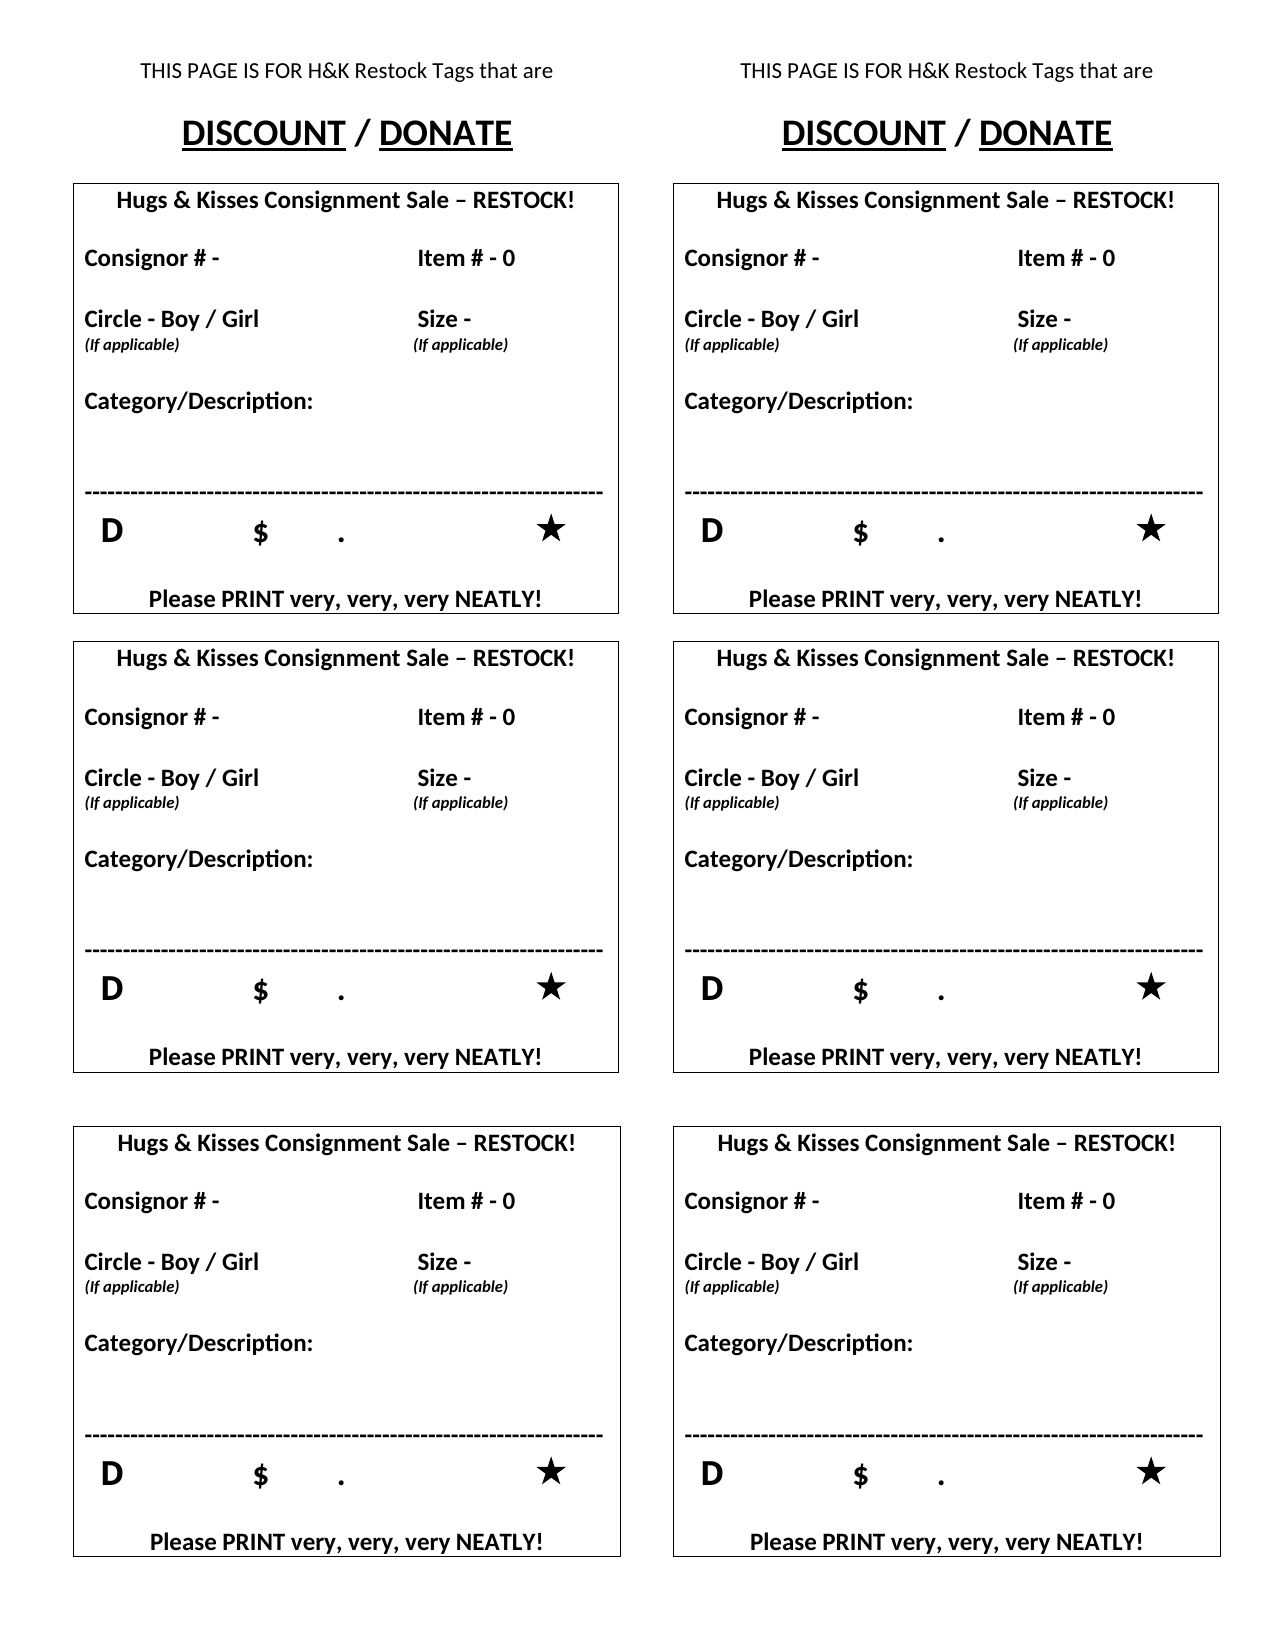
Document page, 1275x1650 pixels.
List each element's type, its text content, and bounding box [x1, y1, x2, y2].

table_header Hugs & Kisses Consignment Sale – RESTOCK! Consignor # - Item # - 0 Circle - Boy / Girl Size - (If applicable) (If applicable) Category/Description: -------------------------------------------------------------------- D $ . Please PRINT very, very, very NEATLY! [74, 642, 618, 1072]
table_header Hugs & Kisses Consignment Sale – RESTOCK! Consignor # - Item # - 0 Circle - Boy / Girl Size - (If applicable) (If applicable) Category/Description: -------------------------------------------------------------------- D $ . Please PRINT very, very, very NEATLY! [74, 184, 618, 613]
text THIS PAGE IS FOR H&K Restock Tags that are [84, 56, 609, 84]
text DISCOUNT / DONATE [684, 109, 1209, 155]
table_header Hugs & Kisses Consignment Sale – RESTOCK! Consignor # - Item # - 0 Circle - Boy / Girl Size - (If applicable) (If applicable) Category/Description: -------------------------------------------------------------------- D $ . Please PRINT very, very, very NEATLY! [674, 642, 1218, 1072]
table_header Hugs & Kisses Consignment Sale – RESTOCK! Consignor # - Item # - 0 Circle - Boy / Girl Size - (If applicable) (If applicable) Category/Description: -------------------------------------------------------------------- D $ . Please PRINT very, very, very NEATLY! [674, 184, 1218, 613]
text DISCOUNT / DONATE [84, 109, 609, 155]
table_header Hugs & Kisses Consignment Sale – RESTOCK! Consignor # - Item # - 0 Circle - Boy / Girl Size - (If applicable) (If applicable) Category/Description: -------------------------------------------------------------------- D $ . Please PRINT very, very, very NEATLY! [74, 1127, 620, 1556]
table_header Hugs & Kisses Consignment Sale – RESTOCK! Consignor # - Item # - 0 Circle - Boy / Girl Size - (If applicable) (If applicable) Category/Description: -------------------------------------------------------------------- D $ . Please PRINT very, very, very NEATLY! [674, 1127, 1220, 1556]
text THIS PAGE IS FOR H&K Restock Tags that are [684, 56, 1209, 84]
